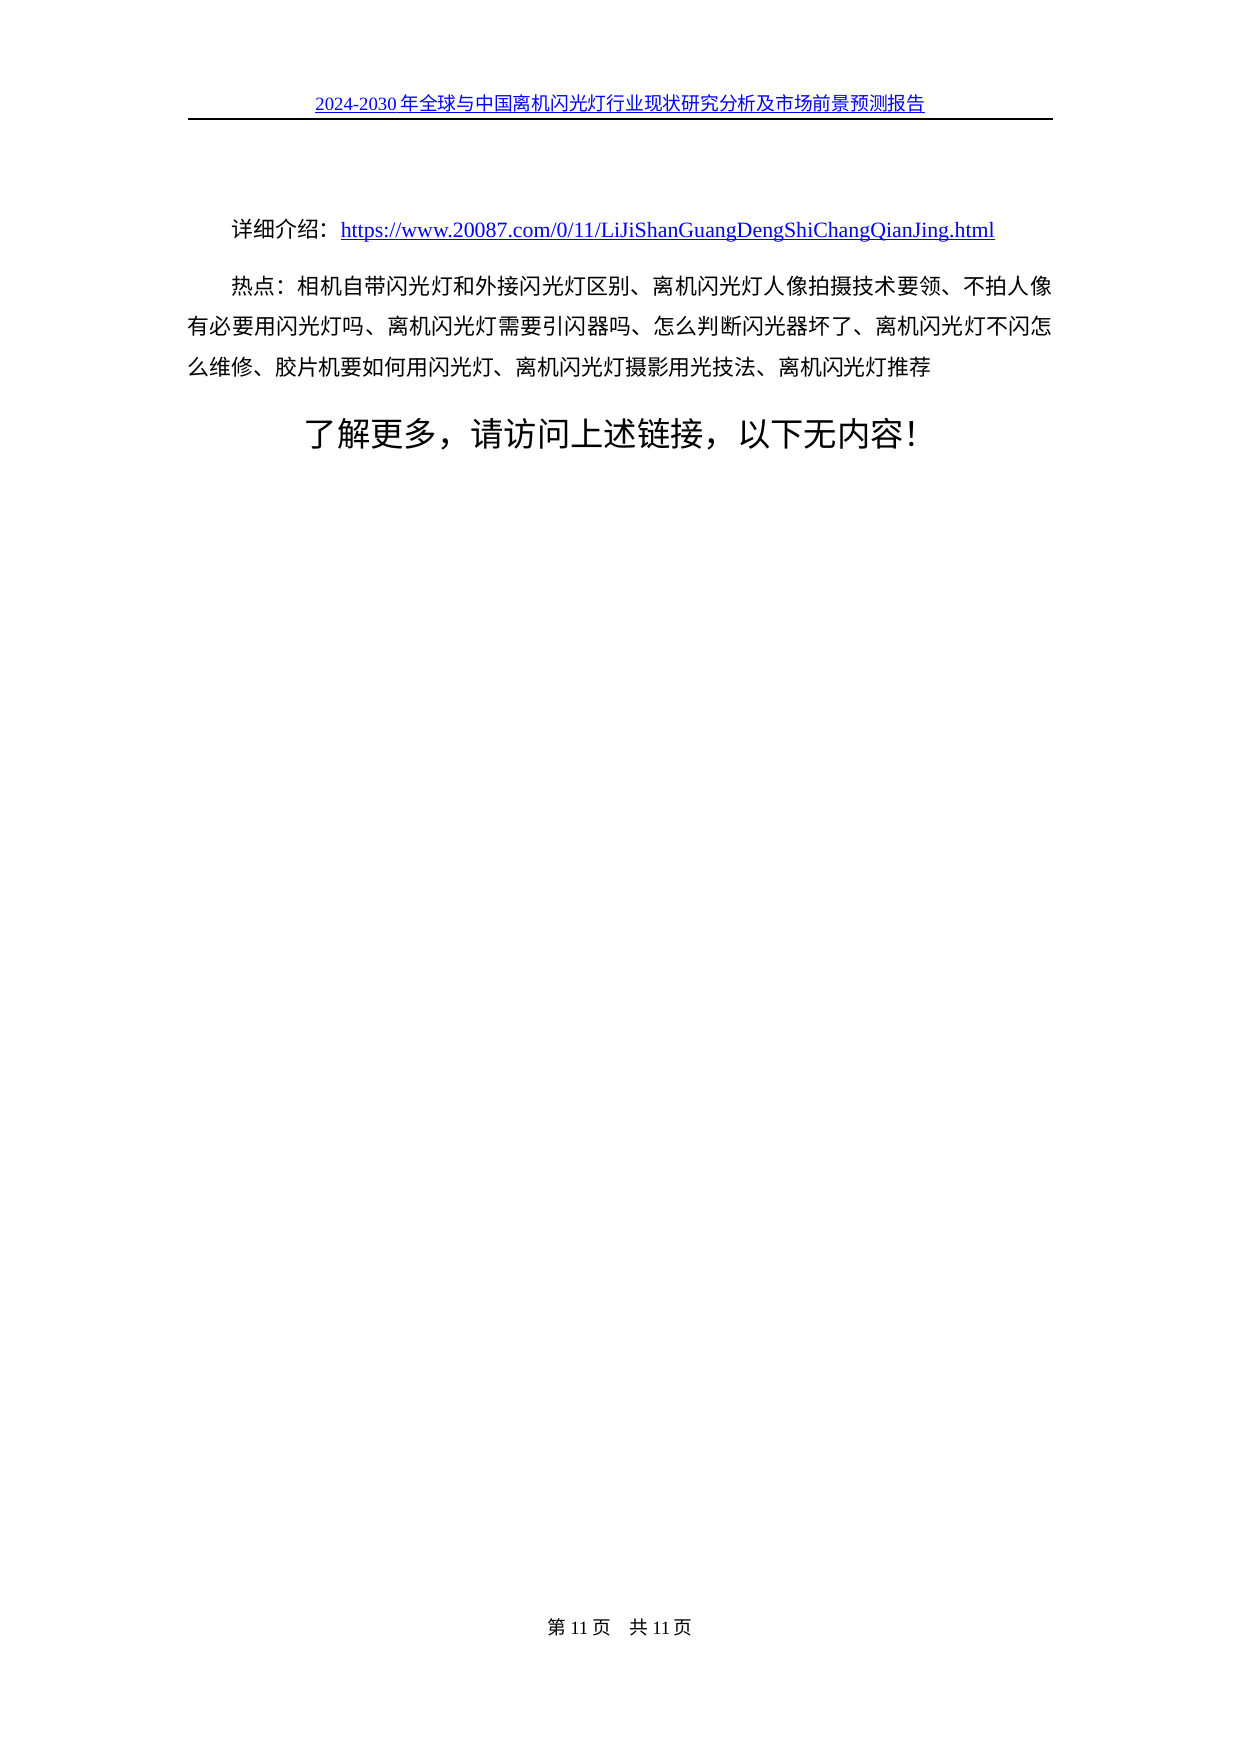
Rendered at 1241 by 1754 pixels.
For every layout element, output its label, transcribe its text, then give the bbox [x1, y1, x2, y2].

title 了解更多，请访问上述链接，以下无内容！ [187, 399, 1053, 464]
text 热点：相机自带闪光灯和外接闪光灯区别、离机闪光灯人像拍摄技术要领、不拍人像有必要用闪光灯吗、离机闪光灯需要引闪器吗、怎么判断闪光器坏了、离机闪光灯不闪怎么维修、胶片机要如何用闪光灯、离机闪光灯摄影用光技法、离机闪光灯推荐 [187, 268, 1053, 382]
text 详细介绍：https://www.20087.com/0/11/LiJiShanGuangDengShiChangQianJing.html [187, 212, 1053, 244]
